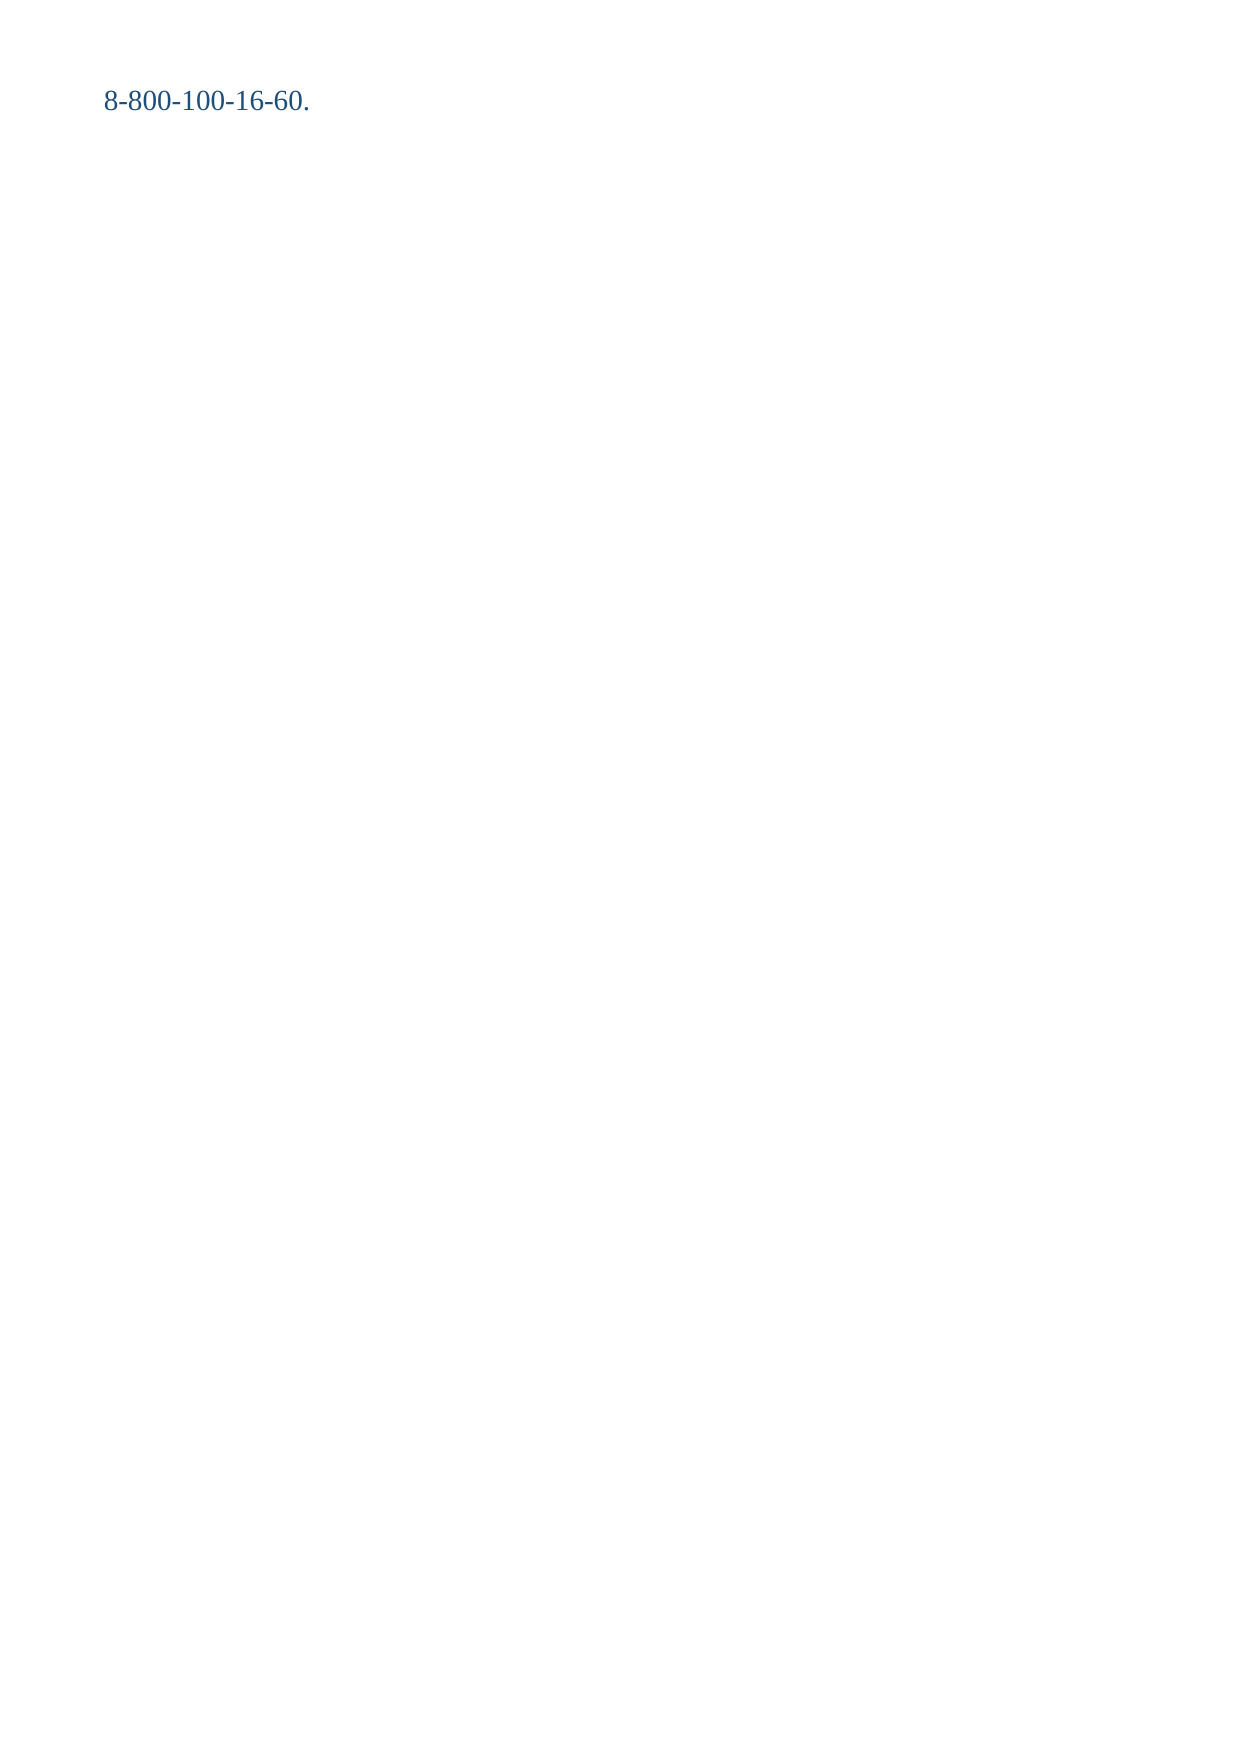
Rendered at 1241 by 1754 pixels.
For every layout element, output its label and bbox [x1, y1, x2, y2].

text [103, 44, 1152, 116]
